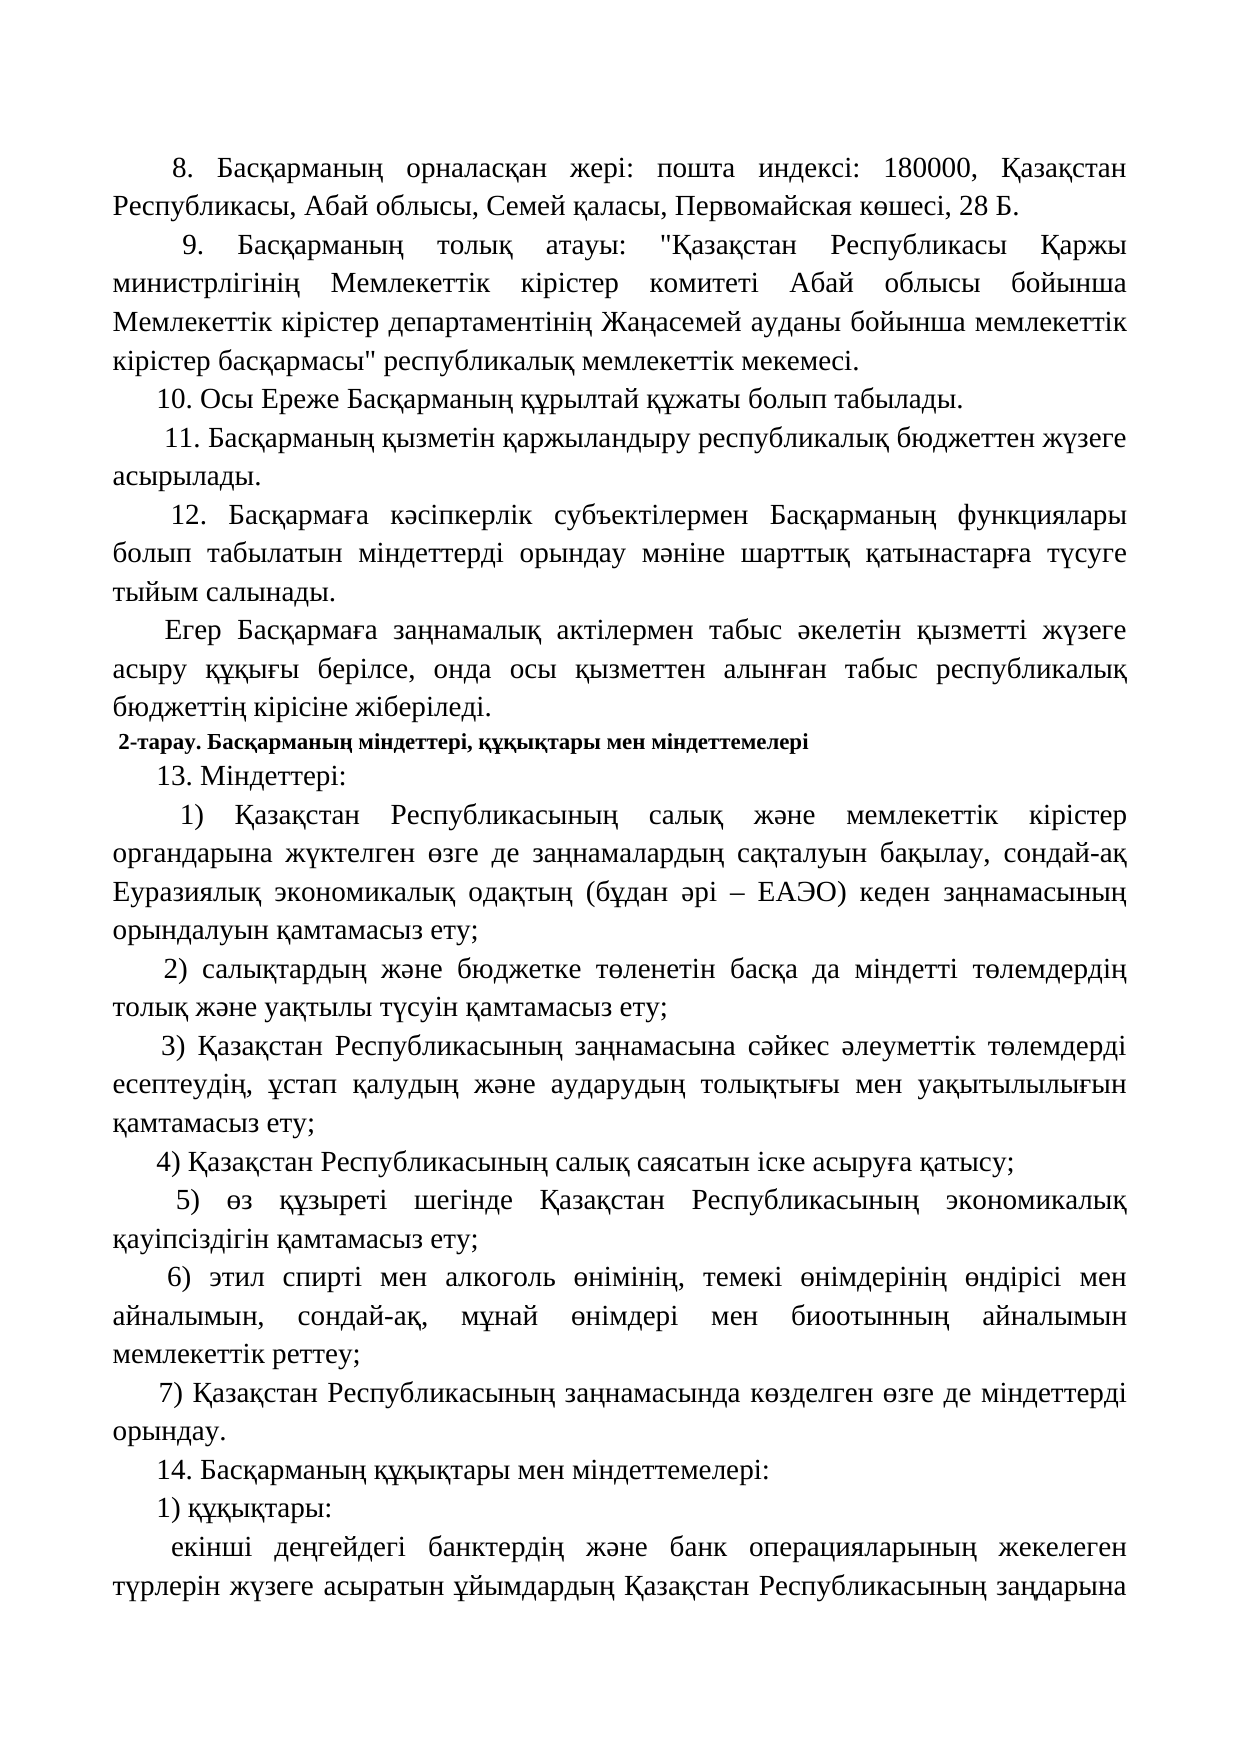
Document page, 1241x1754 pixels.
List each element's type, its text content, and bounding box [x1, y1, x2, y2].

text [112, 1529, 1128, 1601]
text 13. Міндеттері: [112, 758, 1128, 792]
text 4) Қазақстан Республикасының салық саясатын іске асыруға қатысу; [112, 1144, 1128, 1177]
text 12. Басқармаға кәсiпкерлiк субъектiлермен Басқарманың функциялары болып табылатын мiндеттердi орындау мәнiне шарттық қатынастарға түсуге тыйым салынады. [112, 497, 1128, 607]
text 1) құқықтары: [112, 1491, 1128, 1524]
text 14. Басқарманың құқықтары мен міндеттемелері: [112, 1452, 1128, 1486]
text 8. Басқарманың орналасқан жері: пошта индексі: 180000, Қазақстан Республикасы, Абай облысы, Семей қаласы, Первомайская көшесі, 28 Б. [112, 150, 1128, 222]
text 7) Қазақстан Республикасының заңнамасында көзделген өзге де міндеттерді орындау. [112, 1375, 1128, 1447]
text 1) Қазақстан Республикасының салық және мемлекеттік кірістер органдарына жүктелген өзге де заңнамалардың сақталуын бақылау, сондай-ақ Еуразиялық экономикалық одақтың (бұдан әрі – ЕАЭО) кеден заңнамасының орындалуын қамтамасыз ету; [112, 797, 1128, 946]
text 3) Қазақстан Республикасының заңнамасына сәйкес әлеуметтік төлемдерді есептеудің, ұстап қалудың және аударудың толықтығы мен уақытылылығын қамтамасыз ету; [112, 1028, 1128, 1139]
text 2-тарау. Басқарманың міндеттері, құқықтары мен міндеттемелері [112, 728, 1128, 754]
text 9. Басқарманың толық атауы: "Қазақстан Республикасы Қаржы министрлігінің Мемлекеттік кірістер комитеті Абай облысы бойынша Мемлекеттік кірістер департаментінің Жаңасемей ауданы бойынша мемлекеттік кірістер басқармасы" республикалық мемлекеттік мекемесi. [112, 227, 1128, 376]
text Егер Басқармаға заңнамалық актілермен табыс әкелетін қызметті жүзеге асыру құқығы берілсе, онда осы қызметтен алынған табыс республикалық бюджеттің кірісіне жіберіледі. [112, 612, 1128, 723]
text 5) өз құзыреті шегінде Қазақстан Республикасының экономикалық қауіпсіздігін қамтамасыз ету; [112, 1182, 1128, 1254]
text 11. Басқарманың қызметiн қаржыландыру республикалық бюджеттен жүзеге асырылады. [112, 420, 1128, 492]
text 6) этил спирті мен алкоголь өнімінің, темекі өнімдерінің өндірісі мен айналымын, сондай-ақ, мұнай өнімдері мен биоотынның айналымын мемлекеттік реттеу; [112, 1259, 1128, 1370]
text 10. Осы Ереже Басқарманың құрылтай құжаты болып табылады. [112, 381, 1128, 415]
text 2) салықтардың және бюджетке төленетін басқа да міндетті төлемдердің толық және уақтылы түсуін қамтамасыз ету; [112, 951, 1128, 1023]
